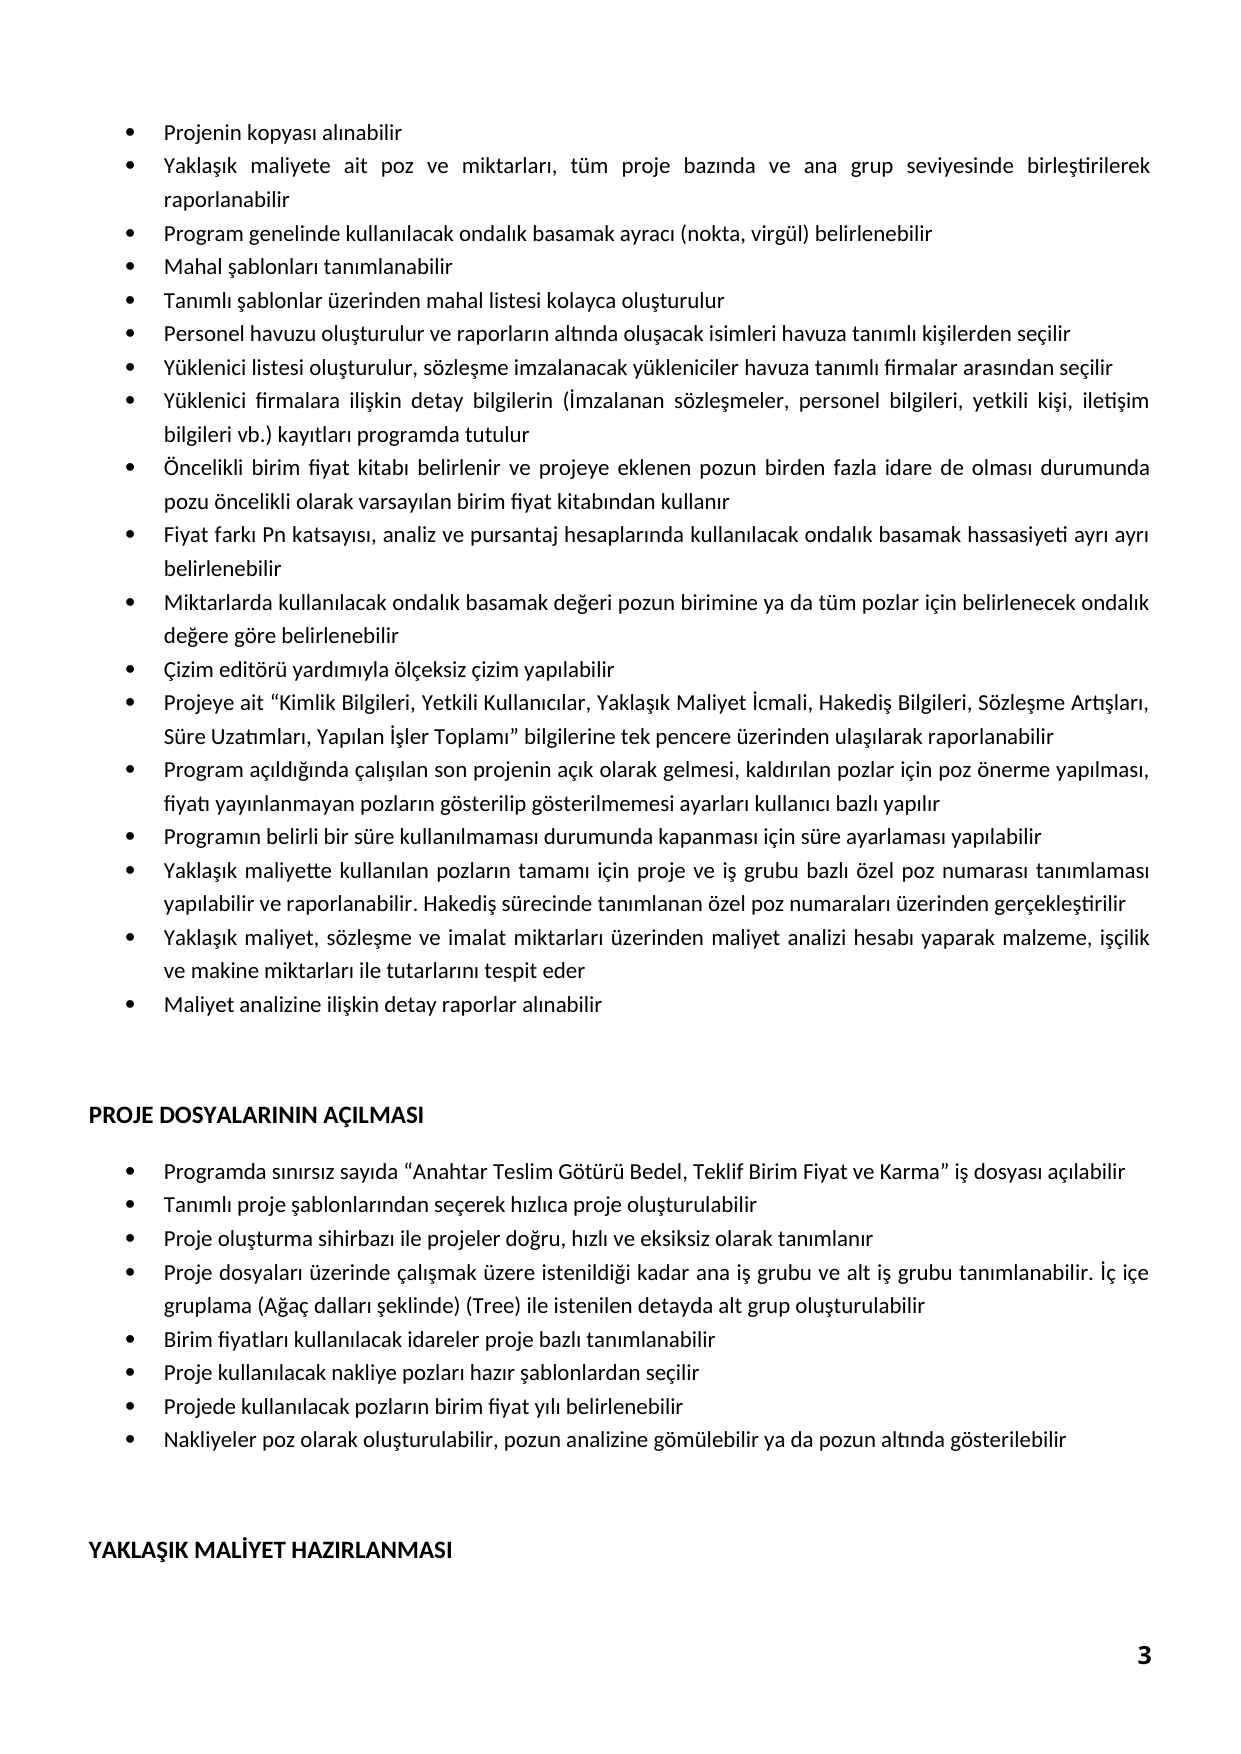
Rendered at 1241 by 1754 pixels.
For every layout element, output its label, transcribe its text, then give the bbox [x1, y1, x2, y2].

list Fiyat farkı Pn katsayısı, analiz ve pursantaj hesaplarında kullanılacak ondalık basamak hassasiyeti ayrı ayrı belirlenebilir [126, 521, 1152, 582]
list Projenin kopyası alınabilir [126, 118, 1152, 146]
list Proje dosyaları üzerinde çalışmak üzere istenildiği kadar ana iş grubu ve alt iş grubu tanımlanabilir. İç içe gruplama (Ağaç dalları şeklinde) (Tree) ile istenilen detayda alt grup oluşturulabilir [126, 1258, 1152, 1319]
title PROJE DOSYALARININ AÇILMASI [89, 1099, 1152, 1129]
list Projeye ait “Kimlik Bilgileri, Yetkili Kullanıcılar, Yaklaşık Maliyet İcmali, Hakediş Bilgileri, Sözleşme Artışları, Süre Uzatımları, Yapılan İşler Toplamı” bilgilerine tek pencere üzerinden ulaşılarak raporlanabilir [126, 688, 1152, 750]
list Nakliyeler poz olarak oluşturulabilir, pozun analizine gömülebilir ya da pozun altında gösterilebilir [126, 1425, 1152, 1453]
list Tanımlı proje şablonlarından seçerek hızlıca proje oluşturulabilir [126, 1191, 1152, 1218]
list Programda sınırsız sayıda “Anahtar Teslim Götürü Bedel, Teklif Birim Fiyat ve Karma” iş dosyası açılabilir [126, 1157, 1152, 1185]
list Maliyet analizine ilişkin detay raporlar alınabilir [126, 990, 1152, 1018]
list Tanımlı şablonlar üzerinden mahal listesi kolayca oluşturulur [126, 286, 1152, 314]
list Yaklaşık maliyete ait poz ve miktarları, tüm proje bazında ve ana grup seviyesinde birleştirilerek raporlanabilir [126, 152, 1152, 213]
list Yaklaşık maliyette kullanılan pozların tamamı için proje ve iş grubu bazlı özel poz numarası tanımlaması yapılabilir ve raporlanabilir. Hakediş sürecinde tanımlanan özel poz numaraları üzerinden gerçekleştirilir [126, 856, 1152, 918]
list Yüklenici listesi oluşturulur, sözleşme imzalanacak yükleniciler havuza tanımlı firmalar arasından seçilir [126, 353, 1152, 381]
list Projede kullanılacak pozların birim fiyat yılı belirlenebilir [126, 1392, 1152, 1420]
list Çizim editörü yardımıyla ölçeksiz çizim yapılabilir [126, 655, 1152, 683]
list Öncelikli birim fiyat kitabı belirlenir ve projeye eklenen pozun birden fazla idare de olması durumunda pozu öncelikli olarak varsayılan birim fiyat kitabından kullanır [126, 453, 1152, 515]
list Yüklenici firmalara ilişkin detay bilgilerin (İmzalanan sözleşmeler, personel bilgileri, yetkili kişi, iletişim bilgileri vb.) kayıtları programda tutulur [126, 386, 1152, 448]
list Personel havuzu oluşturulur ve raporların altında oluşacak isimleri havuza tanımlı kişilerden seçilir [126, 319, 1152, 347]
list Program açıldığında çalışılan son projenin açık olarak gelmesi, kaldırılan pozlar için poz önerme yapılması, fiyatı yayınlanmayan pozların gösterilip gösterilmemesi ayarları kullanıcı bazlı yapılır [126, 755, 1152, 817]
list Programın belirli bir süre kullanılmaması durumunda kapanması için süre ayarlaması yapılabilir [126, 822, 1152, 851]
list Yaklaşık maliyet, sözleşme ve imalat miktarları üzerinden maliyet analizi hesabı yaparak malzeme, işçilik ve makine miktarları ile tutarlarını tespit eder [126, 923, 1152, 985]
list Birim fiyatları kullanılacak idareler proje bazlı tanımlanabilir [126, 1325, 1152, 1353]
title YAKLAŞIK MALİYET HAZIRLANMASI [89, 1534, 1152, 1564]
list Program genelinde kullanılacak ondalık basamak ayracı (nokta, virgül) belirlenebilir [126, 219, 1152, 247]
list Miktarlarda kullanılacak ondalık basamak değeri pozun birimine ya da tüm pozlar için belirlenecek ondalık değere göre belirlenebilir [126, 588, 1152, 649]
list Mahal şablonları tanımlanabilir [126, 252, 1152, 280]
list Proje kullanılacak nakliye pozları hazır şablonlardan seçilir [126, 1358, 1152, 1386]
list Proje oluşturma sihirbazı ile projeler doğru, hızlı ve eksiksiz olarak tanımlanır [126, 1224, 1152, 1252]
